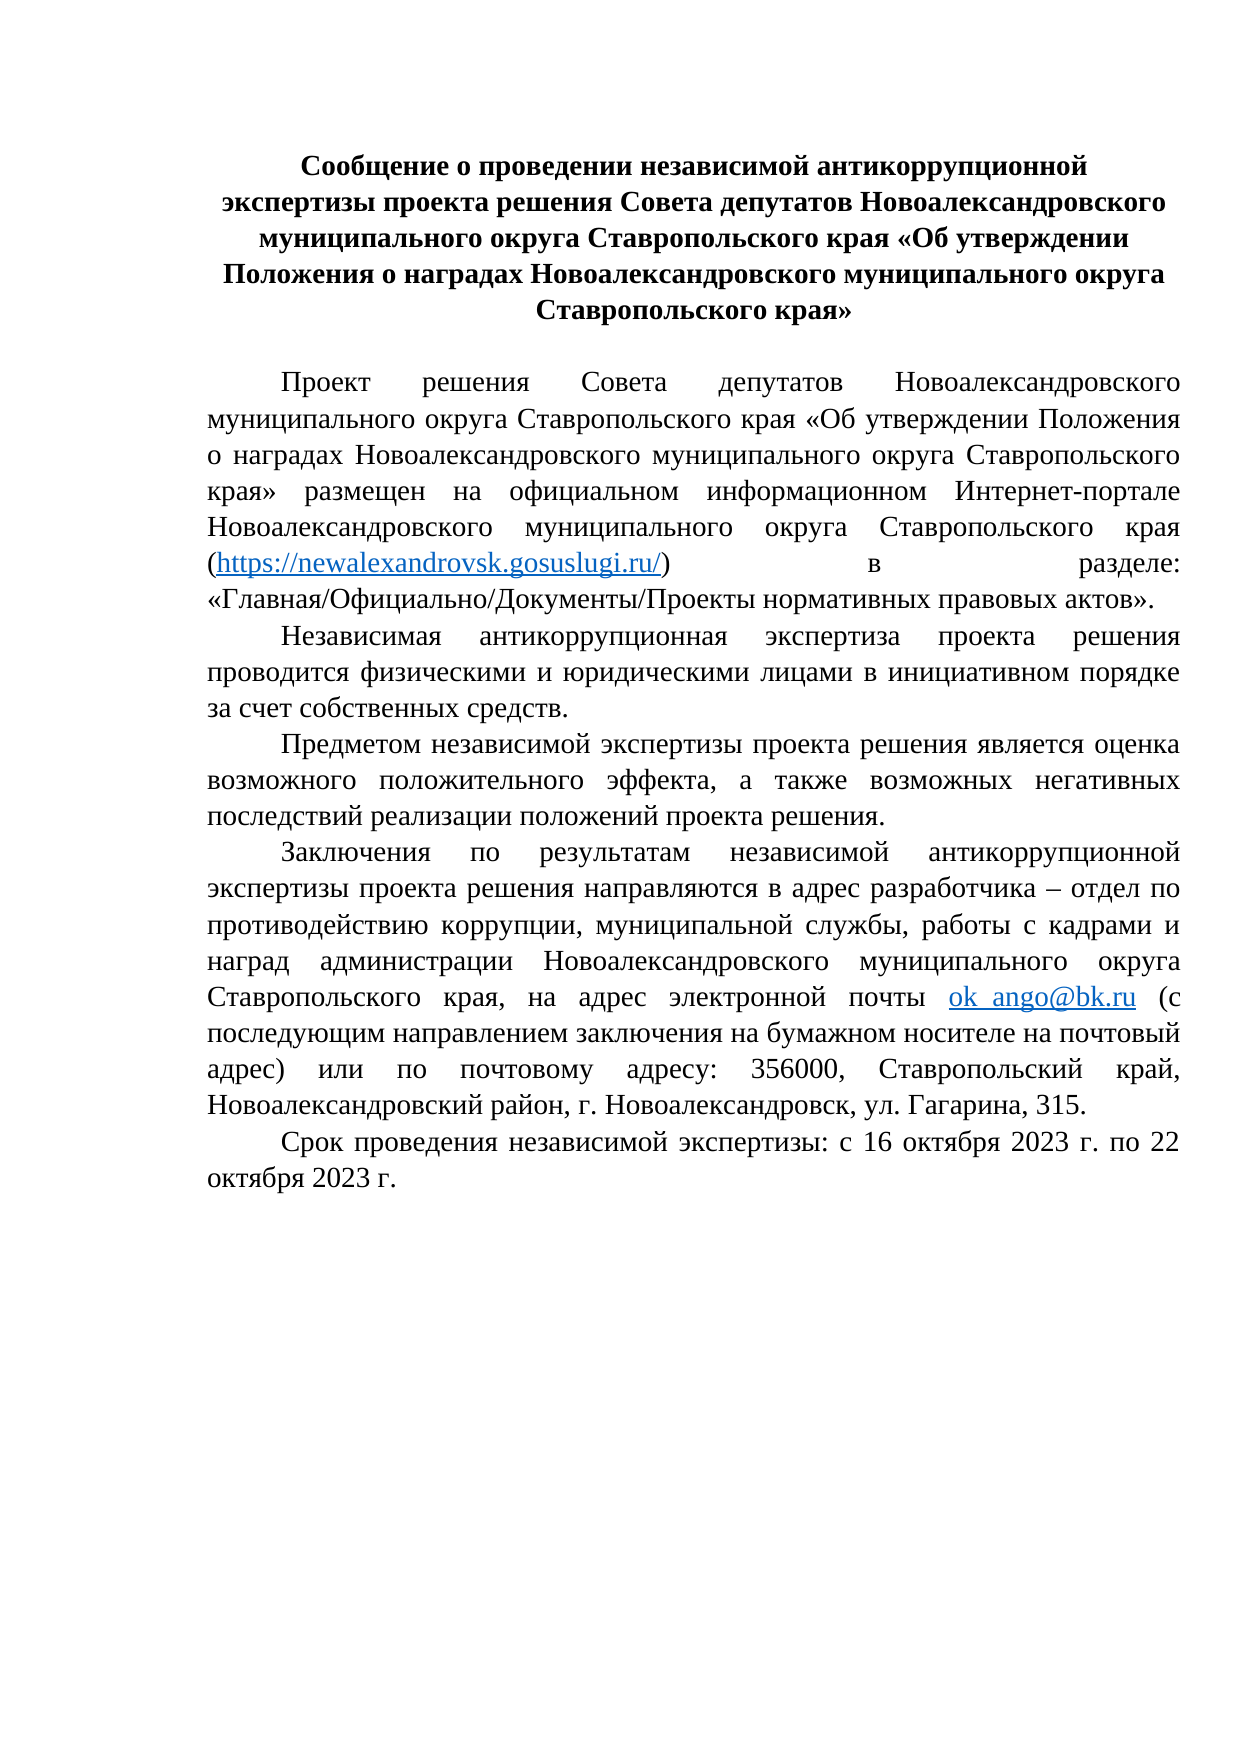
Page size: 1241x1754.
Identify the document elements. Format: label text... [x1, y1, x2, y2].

text Сообщение о проведении независимой антикоррупционной [207, 148, 1181, 181]
text Заключения по результатам независимой антикоррупционной экспертизы проекта решения направляются в адрес разработчика – отдел по противодействию коррупции, муниципальной службы, работы с кадрами и наград администрации Новоалександровского муниципального округа Ставропольского края, на адрес электронной почты ok_ango@bk.ru (с последующим направлением заключения на бумажном носителе на почтовый адрес) или по почтовому адресу: 356000, Ставропольский край, Новоалександровский район, г. Новоалександровск, ул. Гагарина, 315. [207, 834, 1181, 1121]
text Предметом независимой экспертизы проекта решения является оценка возможного положительного эффекта, а также возможных негативных последствий реализации положений проекта решения. [207, 726, 1181, 832]
text Независимая антикоррупционная экспертиза проекта решения проводится физическими и юридическими лицами в инициативном порядке за счет собственных средств. [207, 618, 1181, 723]
text экспертизы проекта решения Совета депутатов Новоалександровского муниципального округа Ставропольского края «Об утверждении Положения о наградах Новоалександровского муниципального округа Ставропольского края» [207, 184, 1181, 326]
text Проект решения Совета депутатов Новоалександровского муниципального округа Ставропольского края «Об утверждении Положения о наградах Новоалександровского муниципального округа Ставропольского края» размещен на официальном информационном Интернет-портале Новоалександровского муниципального округа Ставропольского края (https://newalexandrovsk.gosuslugi.ru/) в разделе: «Главная/Официально/Документы/Проекты нормативных правовых актов». [207, 364, 1181, 615]
text Срок проведения независимой экспертизы: с 16 октября 2023 г. по 22 октября 2023 г. [207, 1124, 1181, 1193]
